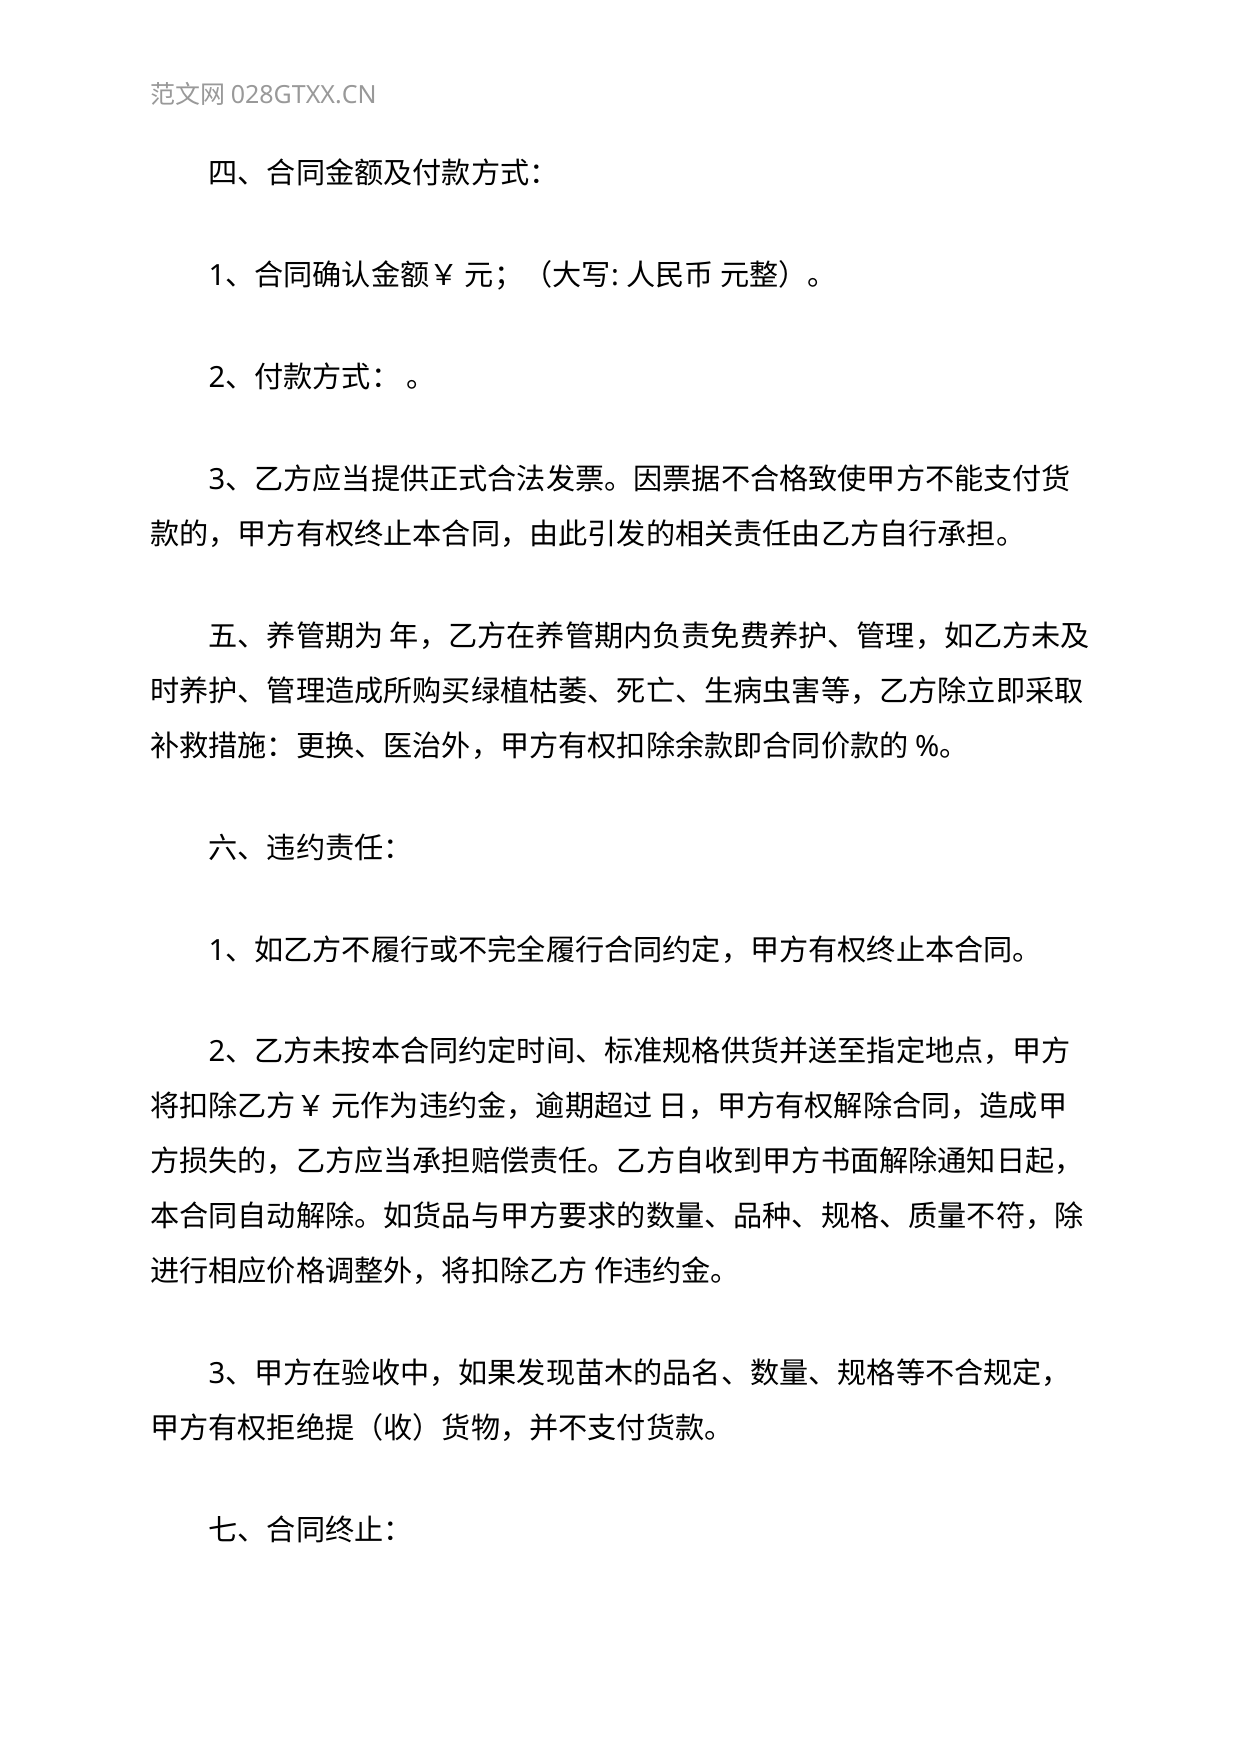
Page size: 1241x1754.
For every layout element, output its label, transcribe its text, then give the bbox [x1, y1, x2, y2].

text 四、合同金额及付款方式： [150, 150, 1090, 192]
text 七、合同终止： [150, 1506, 1090, 1548]
text 五、养管期为 年，乙方在养管期内负责免费养护、管理，如乙方未及时养护、管理造成所购买绿植枯萎、死亡、生病虫害等，乙方除立即采取补救措施：更换、医治外，甲方有权扣除余款即合同价款的 %。 [150, 612, 1090, 765]
text 2、付款方式： 。 [150, 354, 1090, 396]
text 3、甲方在验收中，如果发现苗木的品名、数量、规格等不合规定，甲方有权拒绝提（收）货物，并不支付货款。 [150, 1349, 1090, 1447]
text 3、乙方应当提供正式合法发票。因票据不合格致使甲方不能支付货款的，甲方有权终止本合同，由此引发的相关责任由乙方自行承担。 [150, 456, 1090, 553]
text 2、乙方未按本合同约定时间、标准规格供货并送至指定地点，甲方将扣除乙方￥ 元作为违约金，逾期超过 日，甲方有权解除合同，造成甲方损失的，乙方应当承担赔偿责任。乙方自收到甲方书面解除通知日起，本合同自动解除。如货品与甲方要求的数量、品种、规格、质量不符，除进行相应价格调整外，将扣除乙方 作违约金。 [150, 1028, 1090, 1290]
text 六、违约责任： [150, 824, 1090, 867]
text 1、如乙方不履行或不完全履行合同约定，甲方有权终止本合同。 [150, 926, 1090, 968]
text 1、合同确认金额￥ 元；（大写: 人民币 元整）。 [150, 252, 1090, 294]
